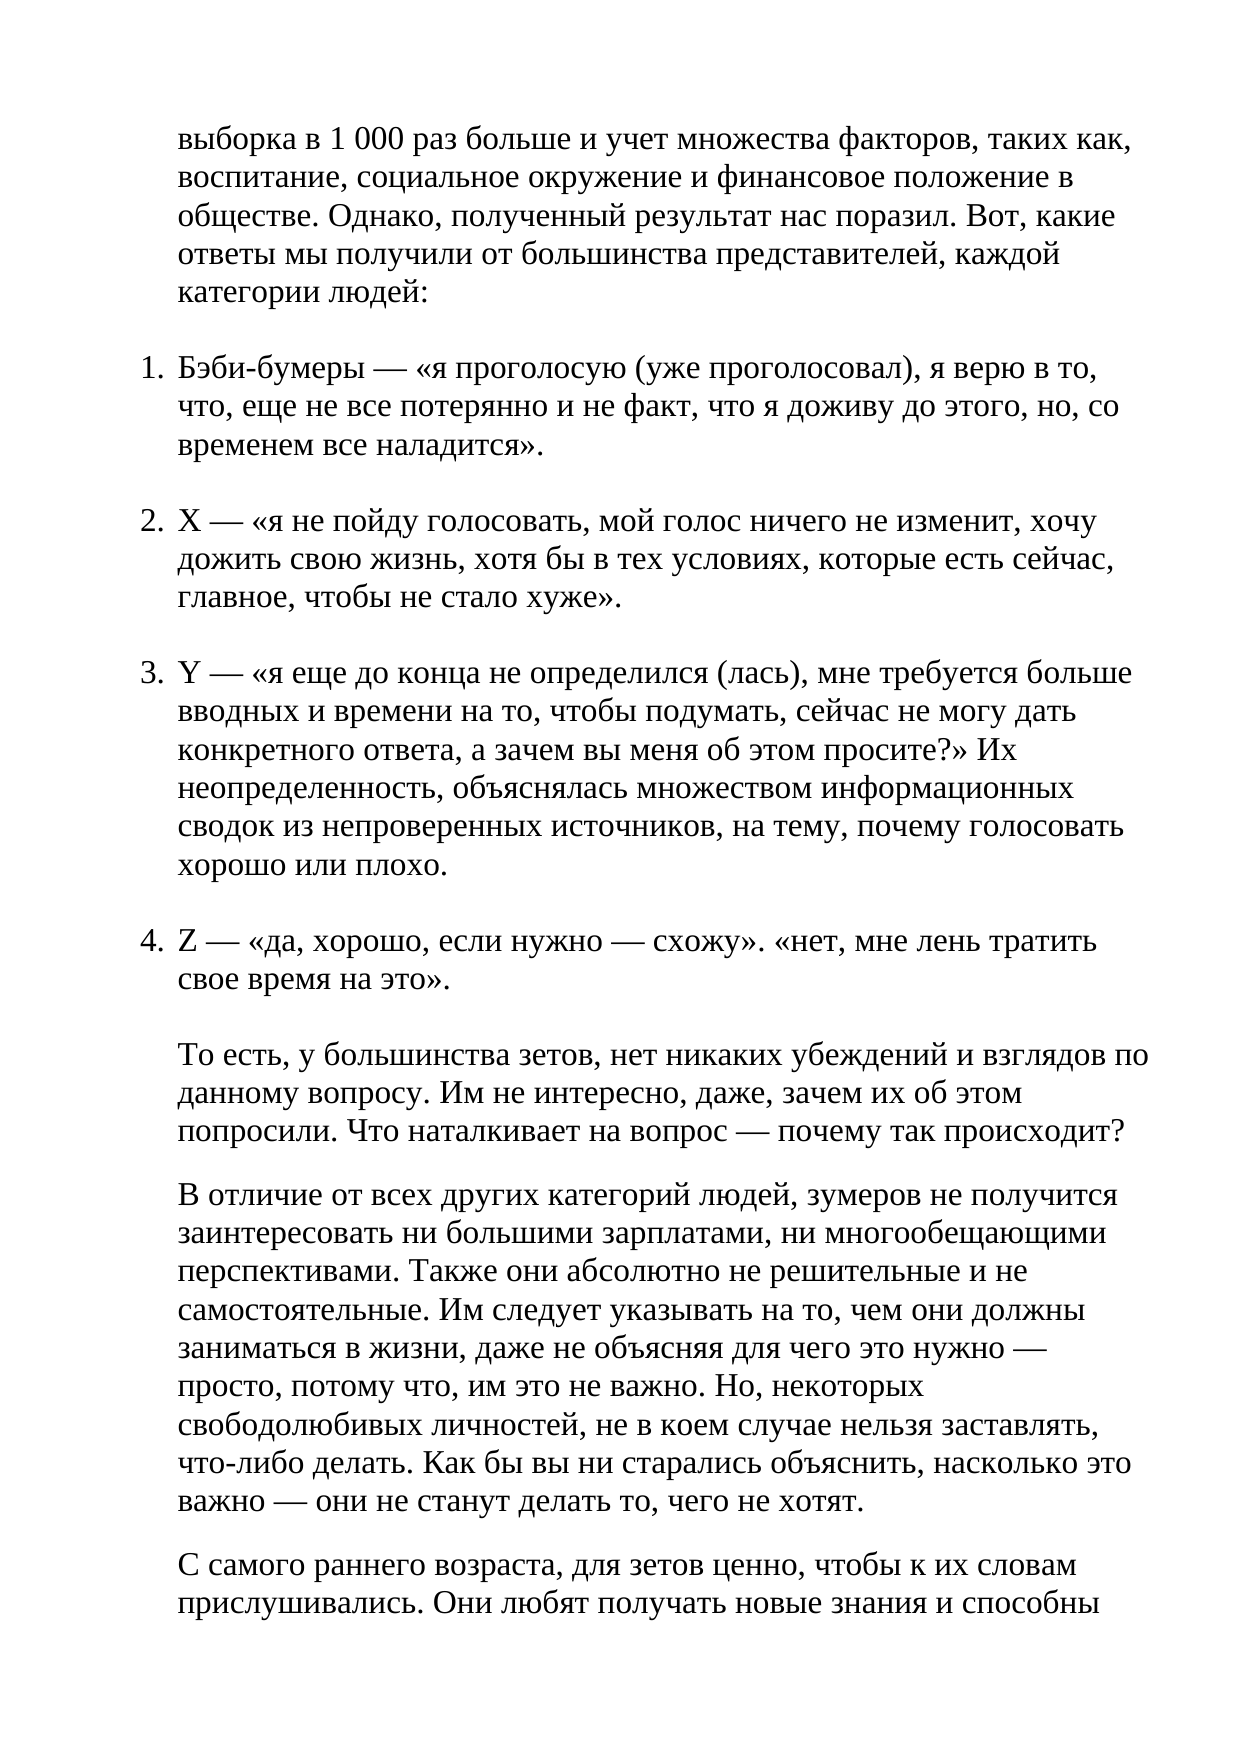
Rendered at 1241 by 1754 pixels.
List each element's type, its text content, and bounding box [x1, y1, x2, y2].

list Бэби-бумеры — «я проголосую (уже проголосовал), я верю в то, что, еще не все потерянно и не факт, что я доживу до этого, но, со временем все наладится». [140, 347, 1152, 462]
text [177, 118, 1152, 310]
text В отличие от всех других категорий людей, зумеров не получится заинтересовать ни большими зарплатами, ни многообещающими перспективами. Также они абсолютно не решительные и не самостоятельные. Им следует указывать на то, чем они должны заниматься в жизни, даже не объясняя для чего это нужно — просто, потому что, им это не важно. Но, некоторых свободолюбивых личностей, не в коем случае нельзя заставлять, что-либо делать. Как бы вы ни старались объяснить, насколько это важно — они не станут делать то, чего не хотят. [177, 1174, 1152, 1519]
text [177, 1544, 1152, 1621]
list X — «я не пойду голосовать, мой голос ничего не изменит, хочу дожить свою жизнь, хотя бы в тех условиях, которые есть сейчас, главное, чтобы не стало хуже». [140, 500, 1152, 615]
text То есть, у большинства зетов, нет никаких убеждений и взглядов по данному вопросу. Им не интересно, даже, зачем их об этом попросили. Что наталкивает на вопрос — почему так происходит? [177, 1034, 1152, 1149]
list Y — «я еще до конца не определился (лась), мне требуется больше вводных и времени на то, чтобы подумать, сейчас не могу дать конкретного ответа, а зачем вы меня об этом просите?» Их неопределенность, объяснялась множеством информационных сводок из непроверенных источников, на тему, почему голосовать хорошо или плохо. [140, 652, 1152, 882]
list Z — «да, хорошо, если нужно — схожу». «нет, мне лень тратить свое время на это». [140, 920, 1152, 996]
